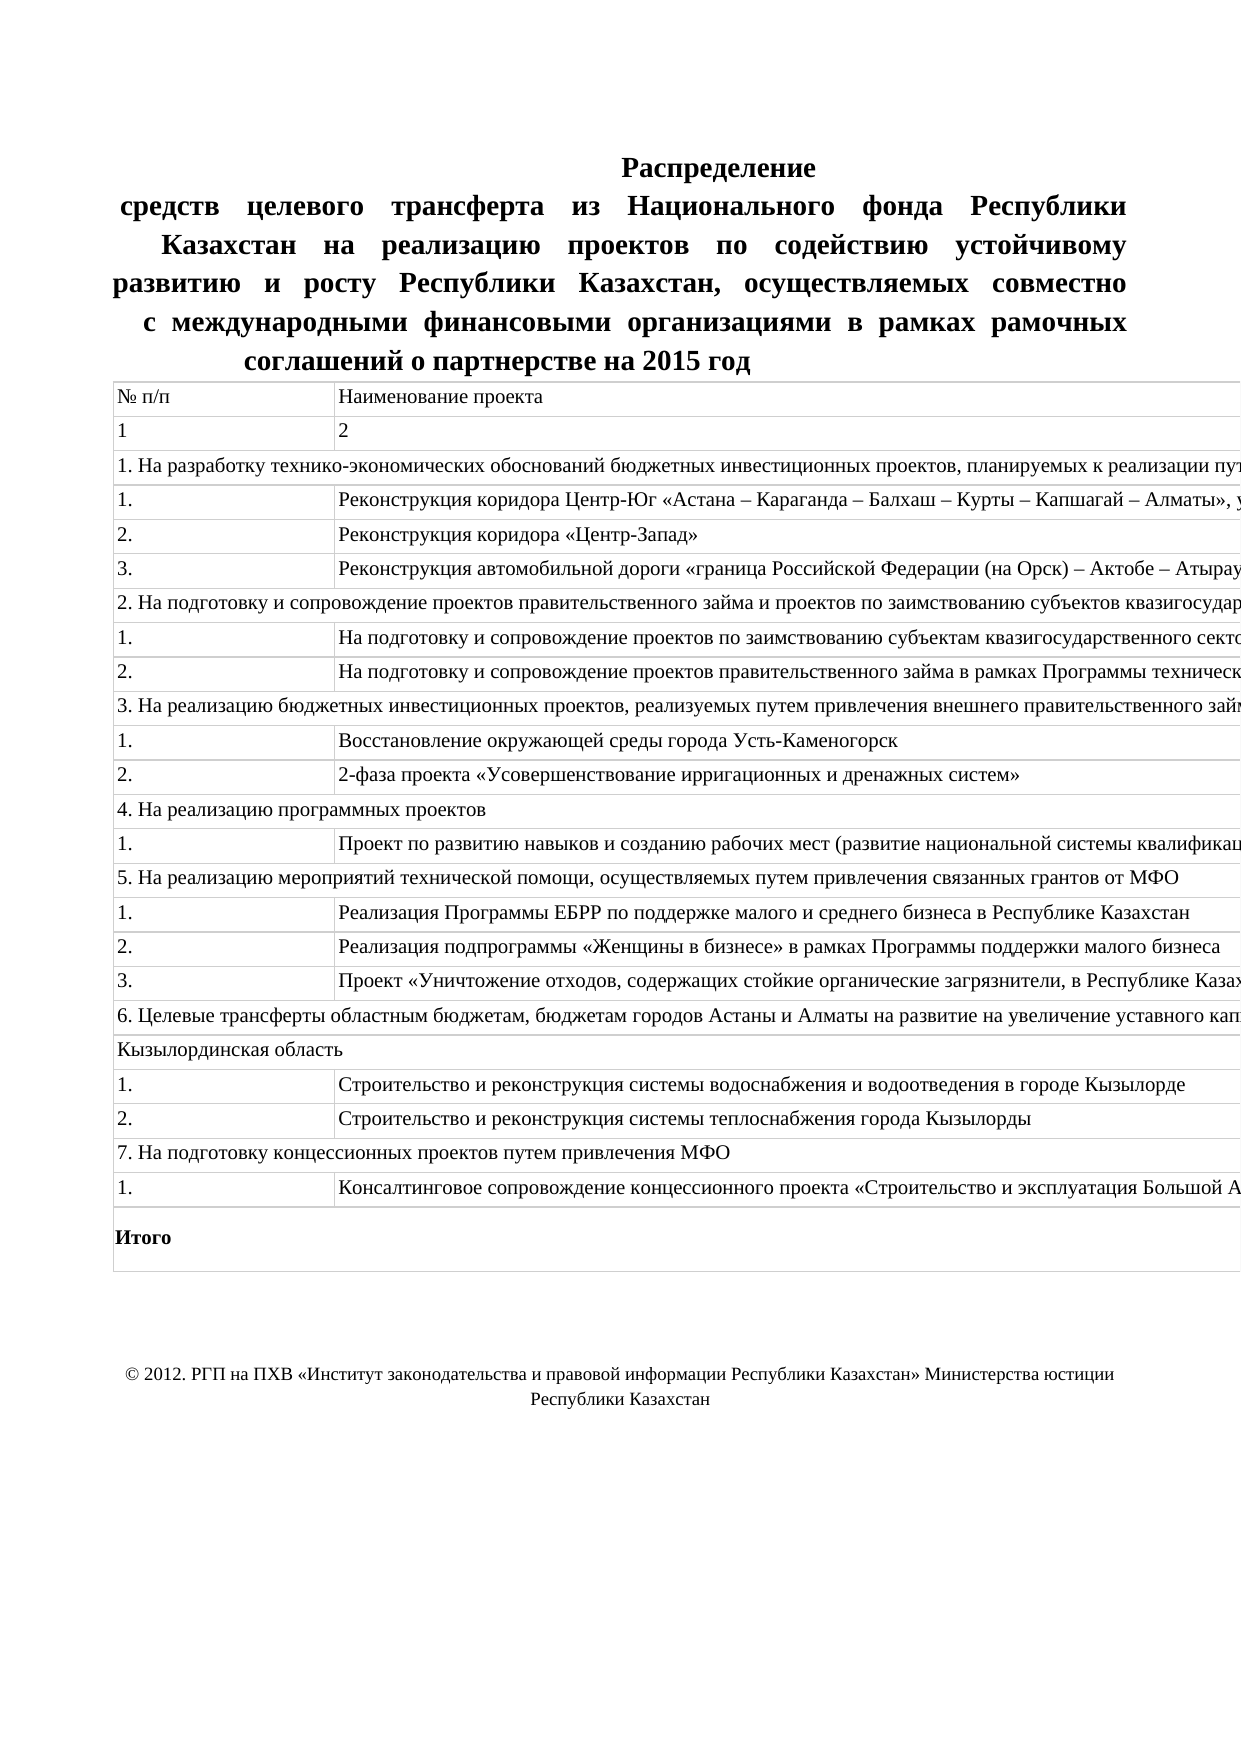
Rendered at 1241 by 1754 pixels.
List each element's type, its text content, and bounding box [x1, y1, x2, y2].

table_cell 5. На реализацию мероприятий технической помощи, осуществляемых путем привлечения связанных грантов от МФО [114, 864, 1240, 897]
table_cell 2. [114, 658, 334, 691]
table_cell 2. [114, 761, 334, 794]
table_cell 1 [114, 417, 334, 450]
text © 2012. РГП на ПХВ «Институт законодательства и правовой информации Республики Казахстан» Министерства юстиции Республики Казахстан [112, 1363, 1128, 1409]
table_cell 1. [114, 726, 334, 759]
table_cell 2. [114, 933, 334, 966]
table_cell 4. На реализацию программных проектов [114, 795, 1240, 828]
table_cell 1. [114, 1070, 334, 1103]
text Распределение средств целевого трансферта из Национального фонда Республики Казахстан на реализацию проектов по содействию устойчивому развитию и росту Республики Казахстан, осуществляемых совместно с международными финансовыми организациями в рамках рамочных соглашений о партнерстве на 2015 год [112, 150, 1128, 376]
table_cell На подготовку и сопровождение проектов по заимствованию субъектам квазигосударственного сектора в рамках Программы технического сотрудничества между Правительством Республики Казахстан и ЕБРР [335, 623, 1240, 656]
table_cell Реконструкция автомобильной дороги «граница Российской Федерации (на Орск) – Актобе – Атырау – граница Российской Федерации (на Астрахань)», участок «Атырау – Астрахань» [335, 554, 1240, 587]
table_cell Реализация Программы ЕБРР по поддержке малого и среднего бизнеса в Республике Казахстан [335, 898, 1240, 931]
table_cell 1. [114, 1173, 334, 1206]
table_cell Итого [114, 1208, 1240, 1271]
table_cell Реализация подпрограммы «Женщины в бизнесе» в рамках Программы поддержки малого бизнеса [335, 933, 1240, 966]
table_cell На подготовку и сопровождение проектов правительственного займа в рамках Программы технического сотрудничества между Правительством Республики Казахстан и АБР [335, 658, 1240, 691]
table_cell Проект «Уничтожение отходов, содержащих стойкие органические загрязнители, в Республике Казахстан» [335, 967, 1240, 1000]
table_cell Консалтинговое сопровождение концессионного проекта «Строительство и эксплуатация Большой Алматинской кольцевой автомобильной дороги (БАКАД)» [335, 1173, 1240, 1206]
table_cell 1. На разработку технико-экономических обоснований бюджетных инвестиционных проектов, планируемых к реализации путем привлечения правительственного заимствования от МФО [114, 451, 1240, 484]
table_cell 2. [114, 1104, 334, 1137]
table_cell 7. На подготовку концессионных проектов путем привлечения МФО [114, 1139, 1240, 1172]
table_cell 2. На подготовку и сопровождение проектов правительственного займа и проектов по заимствованию субъектов квазигосударственного сектора в рамках программ сотрудничества с МФО [114, 589, 1240, 622]
table_cell Реконструкция коридора «Центр-Запад» [335, 520, 1240, 553]
table_cell 3. [114, 967, 334, 1000]
table_cell Проект по развитию навыков и созданию рабочих мест (развитие национальной системы квалификаций, системы подготовки и переподготовки кадров, создание служб и Фонда занятости) [335, 829, 1240, 862]
table_cell 2 [335, 417, 1240, 450]
table_cell 1. [114, 829, 334, 862]
table_cell Строительство и реконструкция системы водоснабжения и водоотведения в городе Кызылорде [335, 1070, 1240, 1103]
table_header № п/п [114, 383, 334, 416]
table_cell Кызылординская область [114, 1036, 1240, 1069]
table_cell 2-фаза проекта «Усовершенствование ирригационных и дренажных систем» [335, 761, 1240, 794]
table_header Наименование проекта [335, 383, 1240, 416]
table_cell 1. [114, 623, 334, 656]
table_cell Строительство и реконструкция системы теплоснабжения города Кызылорды [335, 1104, 1240, 1137]
table_cell 2. [114, 520, 334, 553]
table_cell Восстановление окружающей среды города Усть-Каменогорск [335, 726, 1240, 759]
table_cell 1. [114, 898, 334, 931]
table_cell 3. На реализацию бюджетных инвестиционных проектов, реализуемых путем привлечения внешнего правительственного займа от МФО [114, 692, 1240, 725]
table_cell 6. Целевые трансферты областным бюджетам, бюджетам городов Астаны и Алматы на развитие на увеличение уставного капитала субъектов квазигосударственного сектора (коммунальных государственных предприятий) [114, 1001, 1240, 1034]
table_cell Реконструкция коридора Центр-Юг «Астана – Караганда – Балхаш – Курты – Капшагай – Алматы», участок «Караганды – Бурылбайтал» [335, 486, 1240, 519]
table_cell 3. [114, 554, 334, 587]
table_cell 1. [114, 486, 334, 519]
